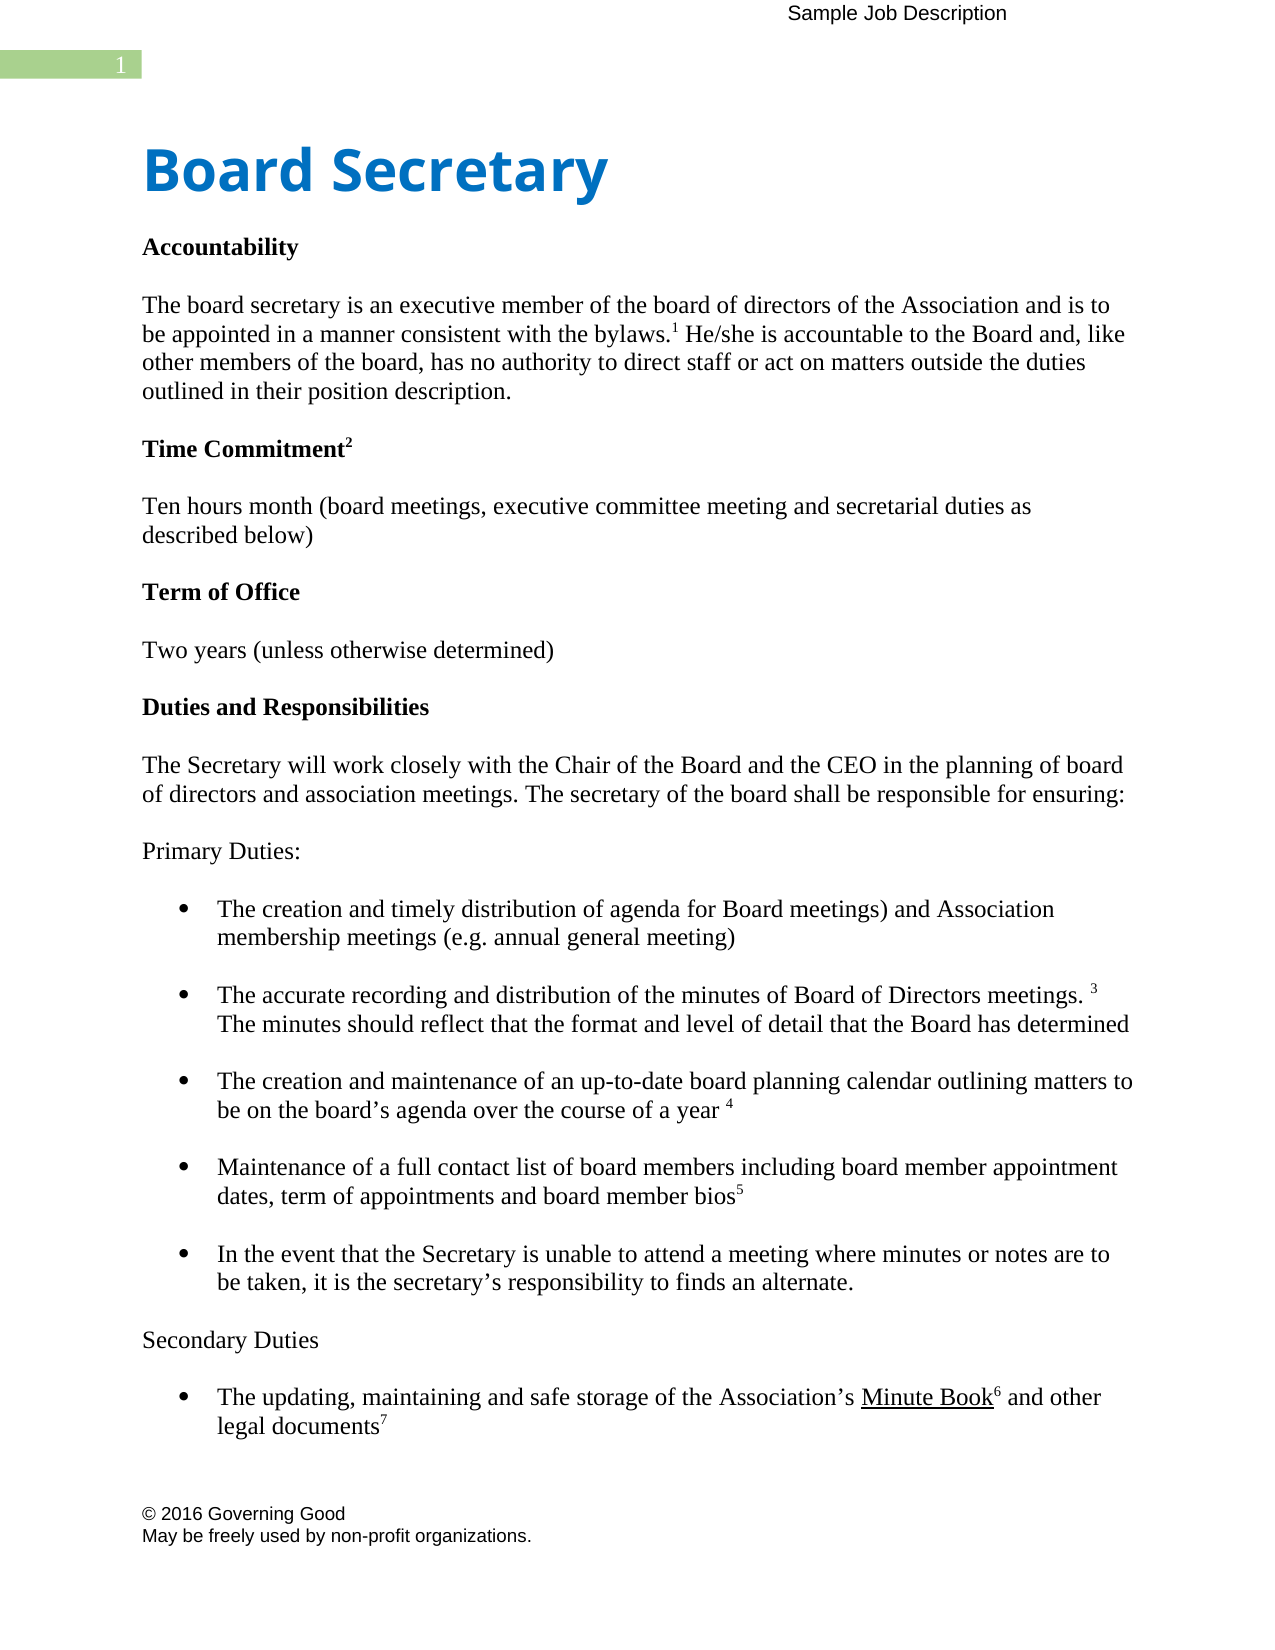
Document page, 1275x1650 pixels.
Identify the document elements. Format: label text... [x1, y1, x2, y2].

text Time Commitment [142, 434, 1133, 462]
list The accurate recording and distribution of the minutes of Board of Directors meetings. The minutes should reflect that the format and level of detail that the Board has determined [179, 980, 1133, 1037]
text The board secretary is an executive member of the board of directors of the Association and is to be appointed in a manner consistent with the bylaws. He/she is accountable to the Board and, like other members of the board, has no authority to direct staff or act on matters outside the duties outlined in their position description. [142, 290, 1133, 405]
text The Secretary will work closely with the Chair of the Board and the CEO in the planning of board of directors and association meetings. The secretary of the board shall be responsible for ensuring: [142, 750, 1133, 807]
text Board Secretary [142, 129, 1133, 208]
list In the event that the Secretary is unable to attend a meeting where minutes or notes are to be taken, it is the secretary’s responsibility to finds an alternate. [179, 1239, 1133, 1296]
list The updating, maintaining and safe storage of the Association’s Minute Book and other legal documents [179, 1382, 1133, 1440]
text Accountability [142, 232, 1133, 261]
text Ten hours month (board meetings, executive committee meeting and secretarial duties as described below) [142, 491, 1133, 549]
list The creation and maintenance of an up-to-date board planning calendar outlining matters to be on the board’s agenda over the course of a year [179, 1066, 1133, 1124]
text Two years (unless otherwise determined) [142, 635, 1133, 664]
text Duties and Responsibilities [142, 692, 1133, 721]
list The creation and timely distribution of agenda for Board meetings) and Association membership meetings (e.g. annual general meeting) [179, 894, 1133, 951]
text Term of Office [142, 577, 1133, 606]
list Maintenance of a full contact list of board members including board member appointment dates, term of appointments and board member bios [179, 1152, 1133, 1210]
text Primary Duties: [142, 836, 1133, 865]
text Secondary Duties [142, 1325, 1133, 1354]
